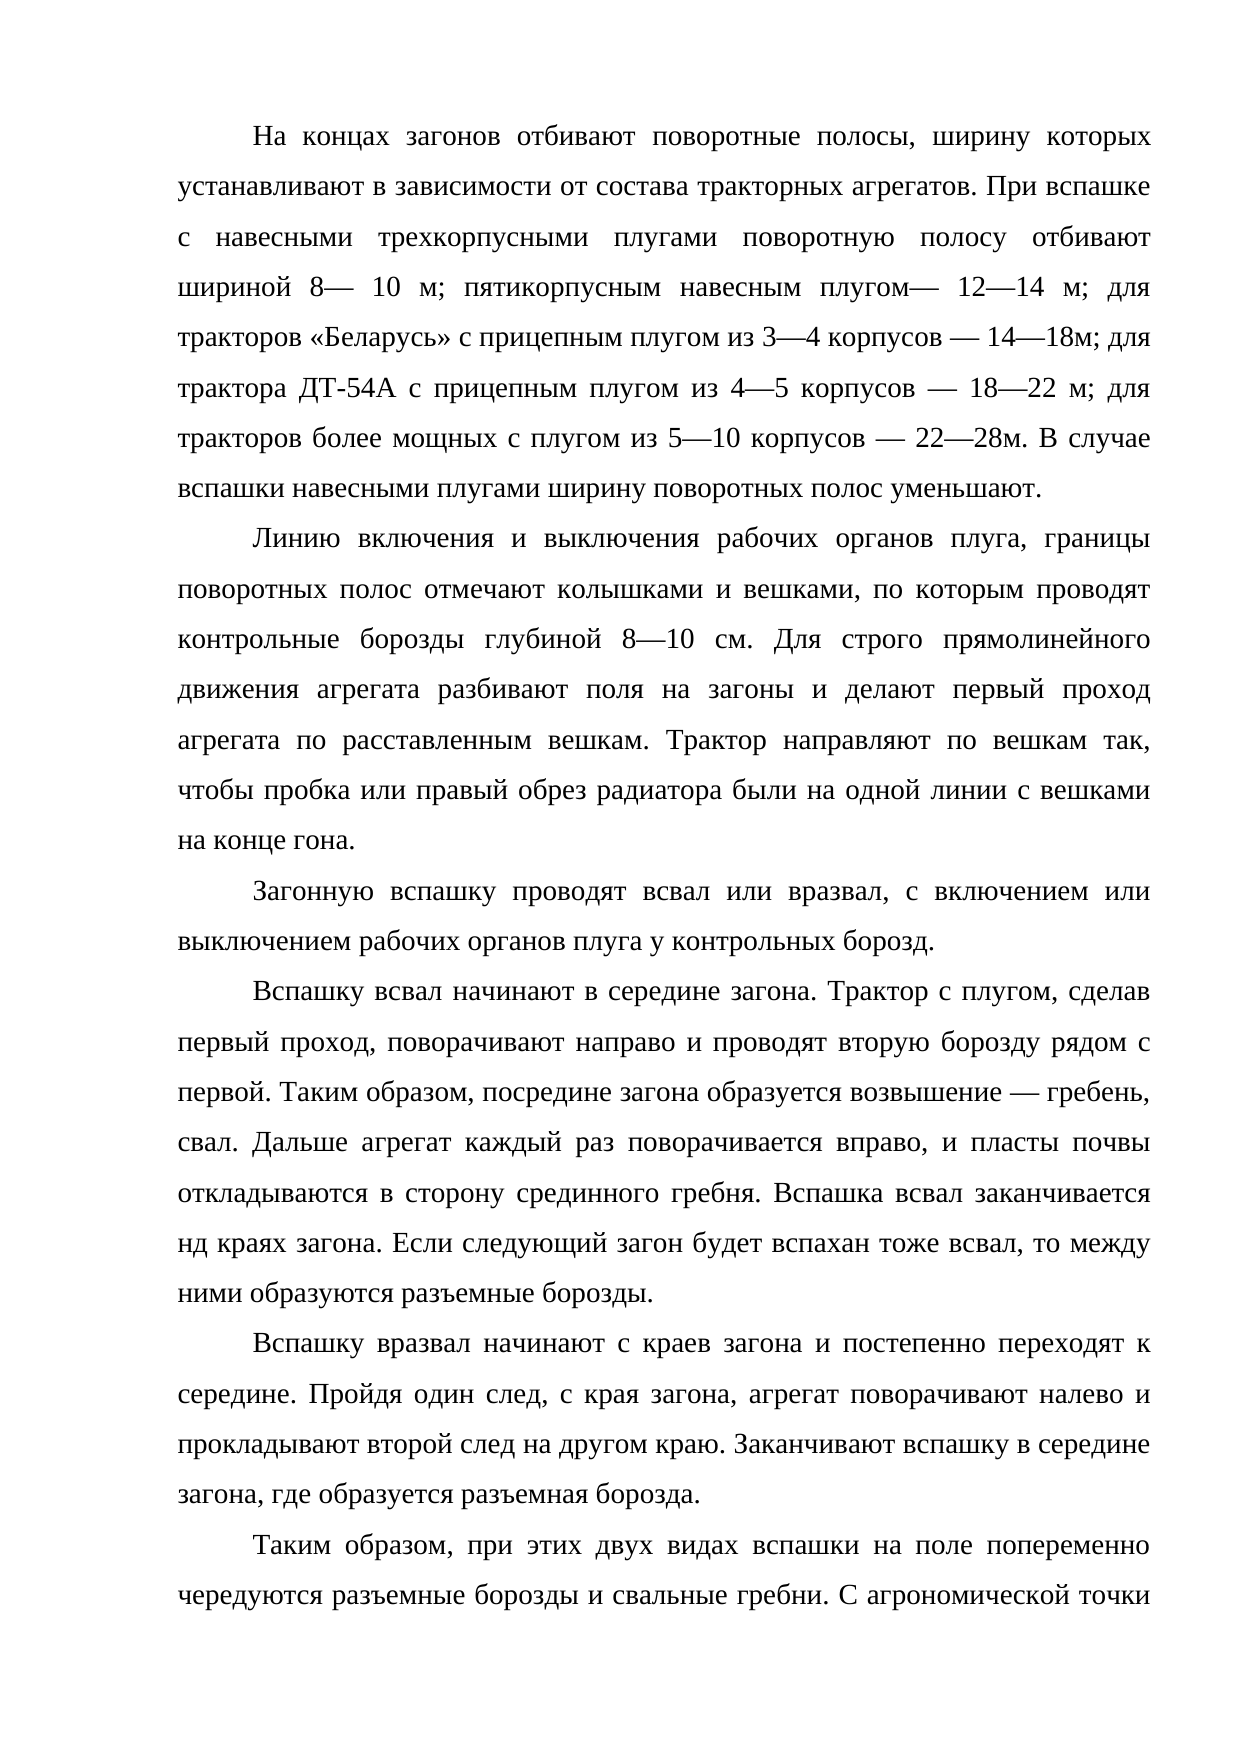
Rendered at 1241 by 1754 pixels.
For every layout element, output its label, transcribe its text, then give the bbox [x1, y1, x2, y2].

text Вспашку вразвал начинают с краев загона и постепенно переходят к середине. Пройдя один след, с края загона, агрегат поворачивают налево и прокладывают второй след на другом краю. Заканчивают вспашку в середине загона, где образуется разъемная борозда. [177, 1326, 1152, 1510]
text Загонную вспашку проводят всвал или вразвал, с включением или выключением рабочих органов плуга у контрольных борозд. [177, 873, 1152, 957]
text На концах загонов отбивают поворотные полосы, ширину которых устанавливают в зависимости от состава тракторных агрегатов. При вспашке с навесными трехкорпусными плугами поворотную полосу отбивают шириной 8— 10 м; пятикорпусным навесным плугом— 12—14 м; для тракторов «Беларусь» с прицепным плугом из 3—4 корпусов — 14—18м; для трактора ДТ-54А с прицепным плугом из 4—5 корпусов — 18—22 м; для тракторов более мощных с плугом из 5—10 корпусов — 22—28м. В случае вспашки навесными плугами ширину поворотных полос уменьшают. [177, 118, 1152, 504]
text Линию включения и выключения рабочих органов плуга, границы поворотных полос отмечают колышками и вешками, по которым проводят контрольные борозды глубиной 8—10 см. Для строго прямолинейного движения агрегата разбивают поля на загоны и делают первый проход агрегата по расставленным вешкам. Трактор направляют по вешкам так, чтобы пробка или правый обрез радиатора были на одной линии с вешками на конце гона. [177, 521, 1152, 856]
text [177, 1527, 1152, 1611]
text Вспашку всвал начинают в середине загона. Трактор с плугом, сделав первый проход, поворачивают направо и проводят вторую борозду рядом с первой. Таким образом, посредине загона образуется возвышение — гребень, свал. Дальше агрегат каждый раз поворачивается вправо, и пласты почвы откладываются в сторону срединного гребня. Вспашка всвал заканчивается нд краях загона. Если следующий загон будет вспахан тоже всвал, то между ними образуются разъемные борозды. [177, 973, 1152, 1309]
